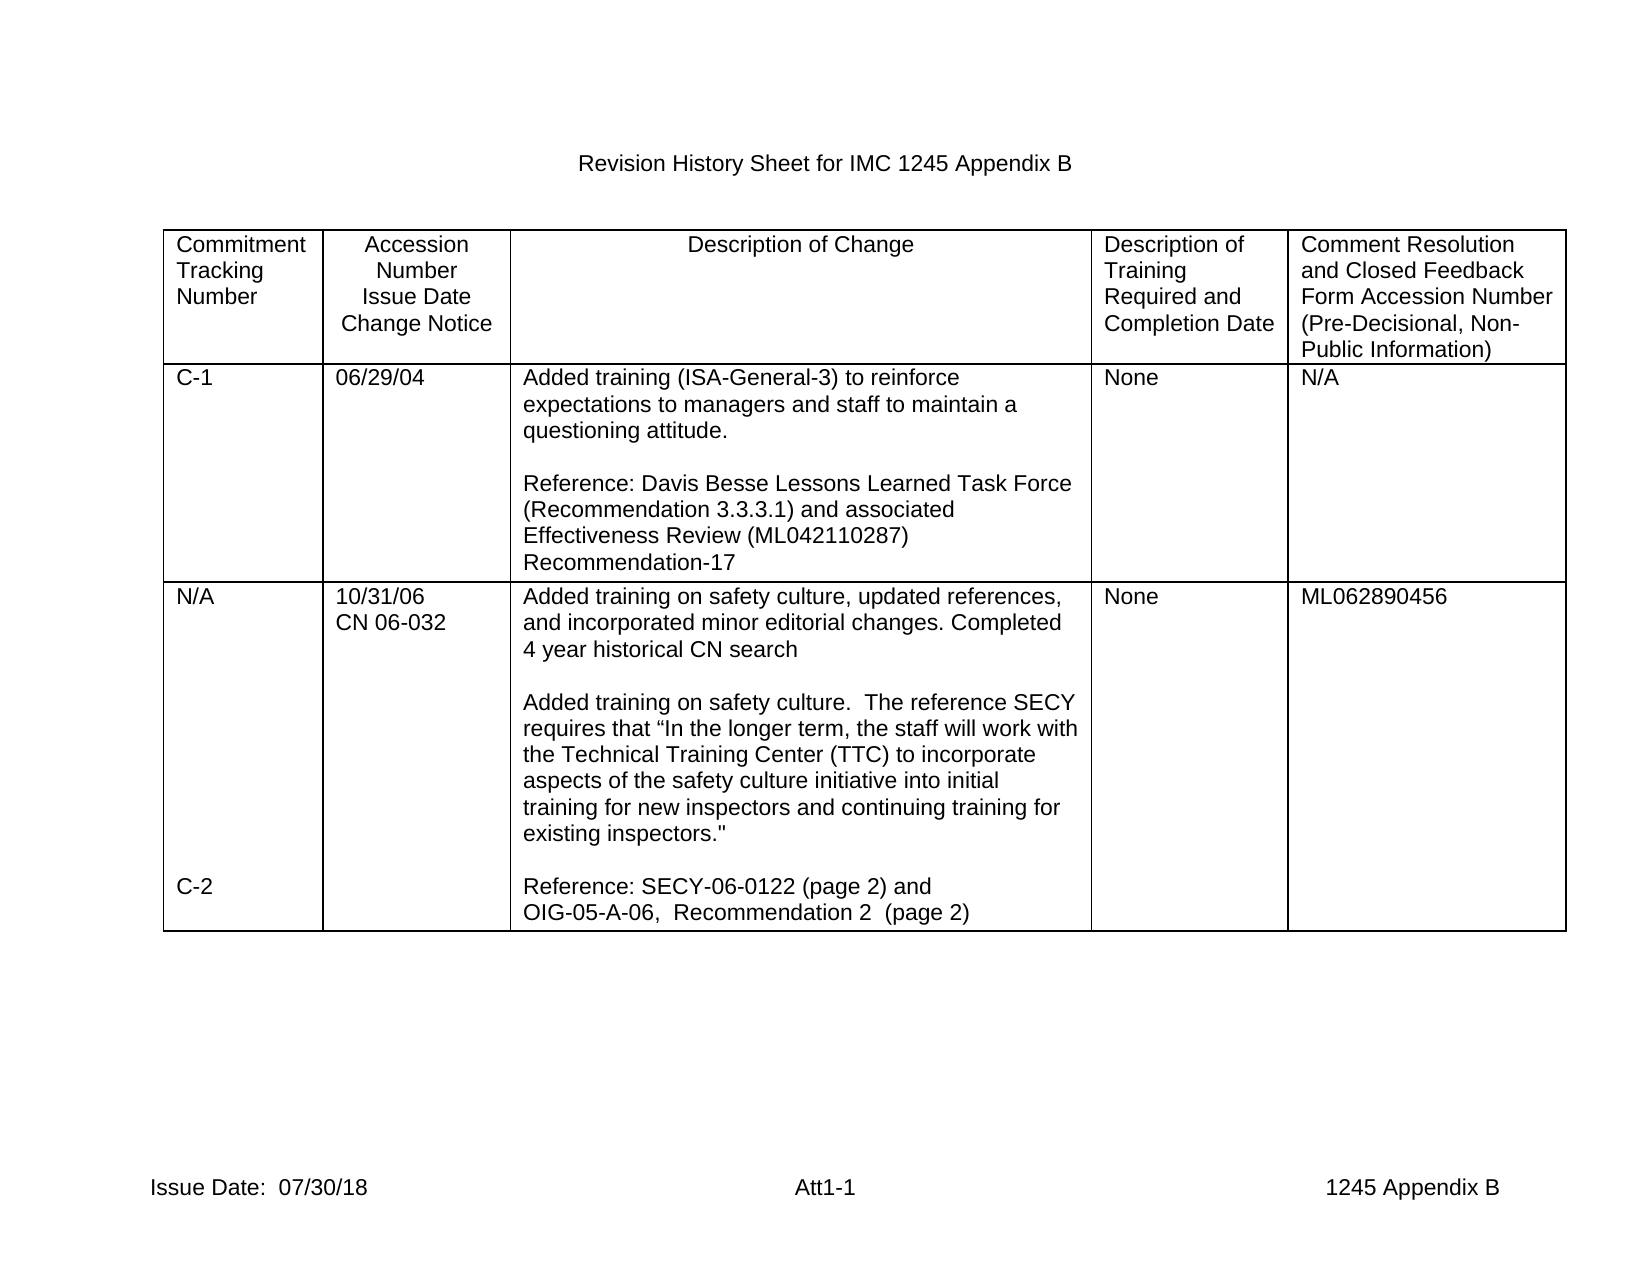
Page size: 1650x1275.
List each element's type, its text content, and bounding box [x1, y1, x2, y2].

table_cell Added training (ISA-General-3) to reinforce expectations to managers and staff to maintain a questioning attitude. Reference: Davis Besse Lessons Learned Task Force (Recommendation 3.3.3.1) and associated Effectiveness Review (ML042110287) Recommendation-17 [511, 365, 1091, 581]
table_cell None [1092, 365, 1287, 581]
text Revision History Sheet for IMC 1245 Appendix B [150, 150, 1500, 176]
table_cell C-1 [164, 365, 322, 581]
table_header Commitment Tracking Number [164, 231, 322, 363]
table_cell N/A [1289, 365, 1565, 581]
table_header Description of Training Required and Completion Date [1092, 231, 1287, 363]
table_header Accession Number Issue Date Change Notice [324, 231, 510, 363]
table_cell 06/29/04 [324, 365, 510, 581]
table_header Comment Resolution and Closed Feedback Form Accession Number (Pre-Decisional, Non-Public Information) [1289, 231, 1565, 363]
table_cell None [1092, 583, 1287, 930]
table_header Description of Change [511, 231, 1091, 363]
table_cell ML062890456 [1289, 583, 1565, 930]
table_cell N/A C-2 [164, 583, 322, 930]
table_cell Added training on safety culture, updated references, and incorporated minor editorial changes. Completed 4 year historical CN search Added training on safety culture. The reference SECY requires that “In the longer term, the staff will work with the Technical Training Center (TTC) to incorporate aspects of the safety culture initiative into initial training for new inspectors and continuing training for existing inspectors." Reference: SECY-06-0122 (page 2) and OIG-05-A-06, Recommendation 2 (page 2) [511, 583, 1091, 930]
table_cell 10/31/06 CN 06-032 [324, 583, 510, 930]
